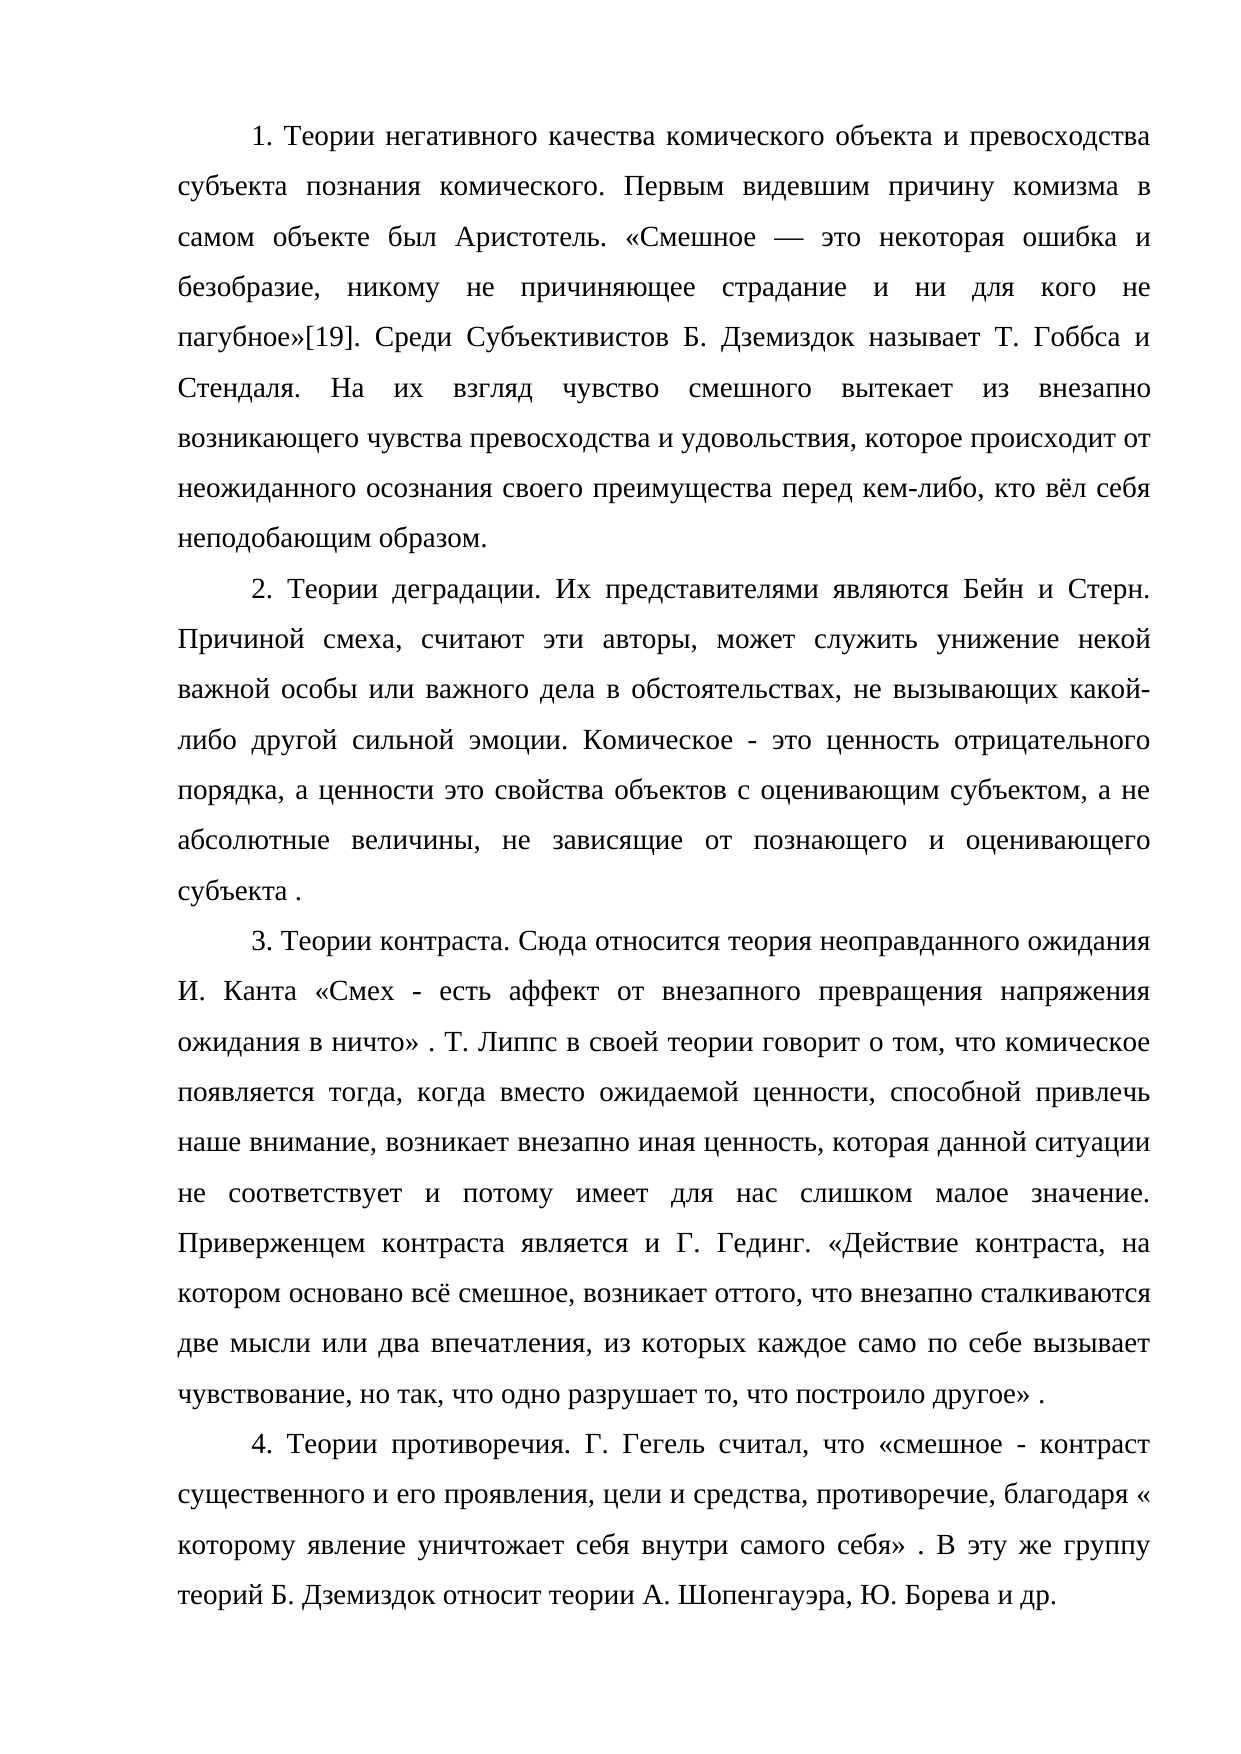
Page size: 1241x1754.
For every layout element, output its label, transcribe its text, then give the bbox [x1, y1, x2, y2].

text 1. Теории негативного качества комического объекта и превосходства субъекта познания комического. Первым видевшим причину комизма в самом объекте был Аристотель. «Смешное — это некоторая ошибка и безобразие, никому не причиняющее страдание и ни для кого не пагубное»[19]. Среди Субъективистов Б. Дземиздок называет Т. Гоббса и Стендаля. На их взгляд чувство смешного вытекает из внезапно возникающего чувства превосходства и удовольствия, которое происходит от неожиданного осознания своего преимущества перед кем-либо, кто вёл себя неподобающим образом. [177, 118, 1152, 554]
text 2. Теории деградации. Их представителями являются Бейн и Стерн. Причиной смеха, считают эти авторы, может служить унижение некой важной особы или важного дела в обстоятельствах, не вызывающих какой-либо другой сильной эмоции. Комическое - это ценность отрицательного порядка, а ценности это свойства объектов с оценивающим субъектом, а не абсолютные величины, не зависящие от познающего и оценивающего субъекта . [177, 571, 1152, 906]
text 4. Теории противоречия. Г. Гегель считал, что «смешное - контраст существенного и его проявления, цели и средства, противоречие, благодаря « которому явление уничтожает себя внутри самого себя» . В эту же группу теорий Б. Дземиздок относит теории А. Шопенгауэра, Ю. Борева и др. [177, 1426, 1152, 1611]
text 3. Теории контраста. Сюда относится теория неоправданного ожидания И. Канта «Смех - есть аффект от внезапного превращения напряжения ожидания в ничто» . Т. Липпс в своей теории говорит о том, что комическое появляется тогда, когда вместо ожидаемой ценности, способной привлечь наше внимание, возникает внезапно иная ценность, которая данной ситуации не соответствует и потому имеет для нас слишком малое значение. Приверженцем контраста является и Г. Гединг. «Действие контраста, на котором основано всё смешное, возникает оттого, что внезапно сталкиваются две мысли или два впечатления, из которых каждое само по себе вызывает чувствование, но так, что одно разрушает то, что построило другое» . [177, 923, 1152, 1409]
